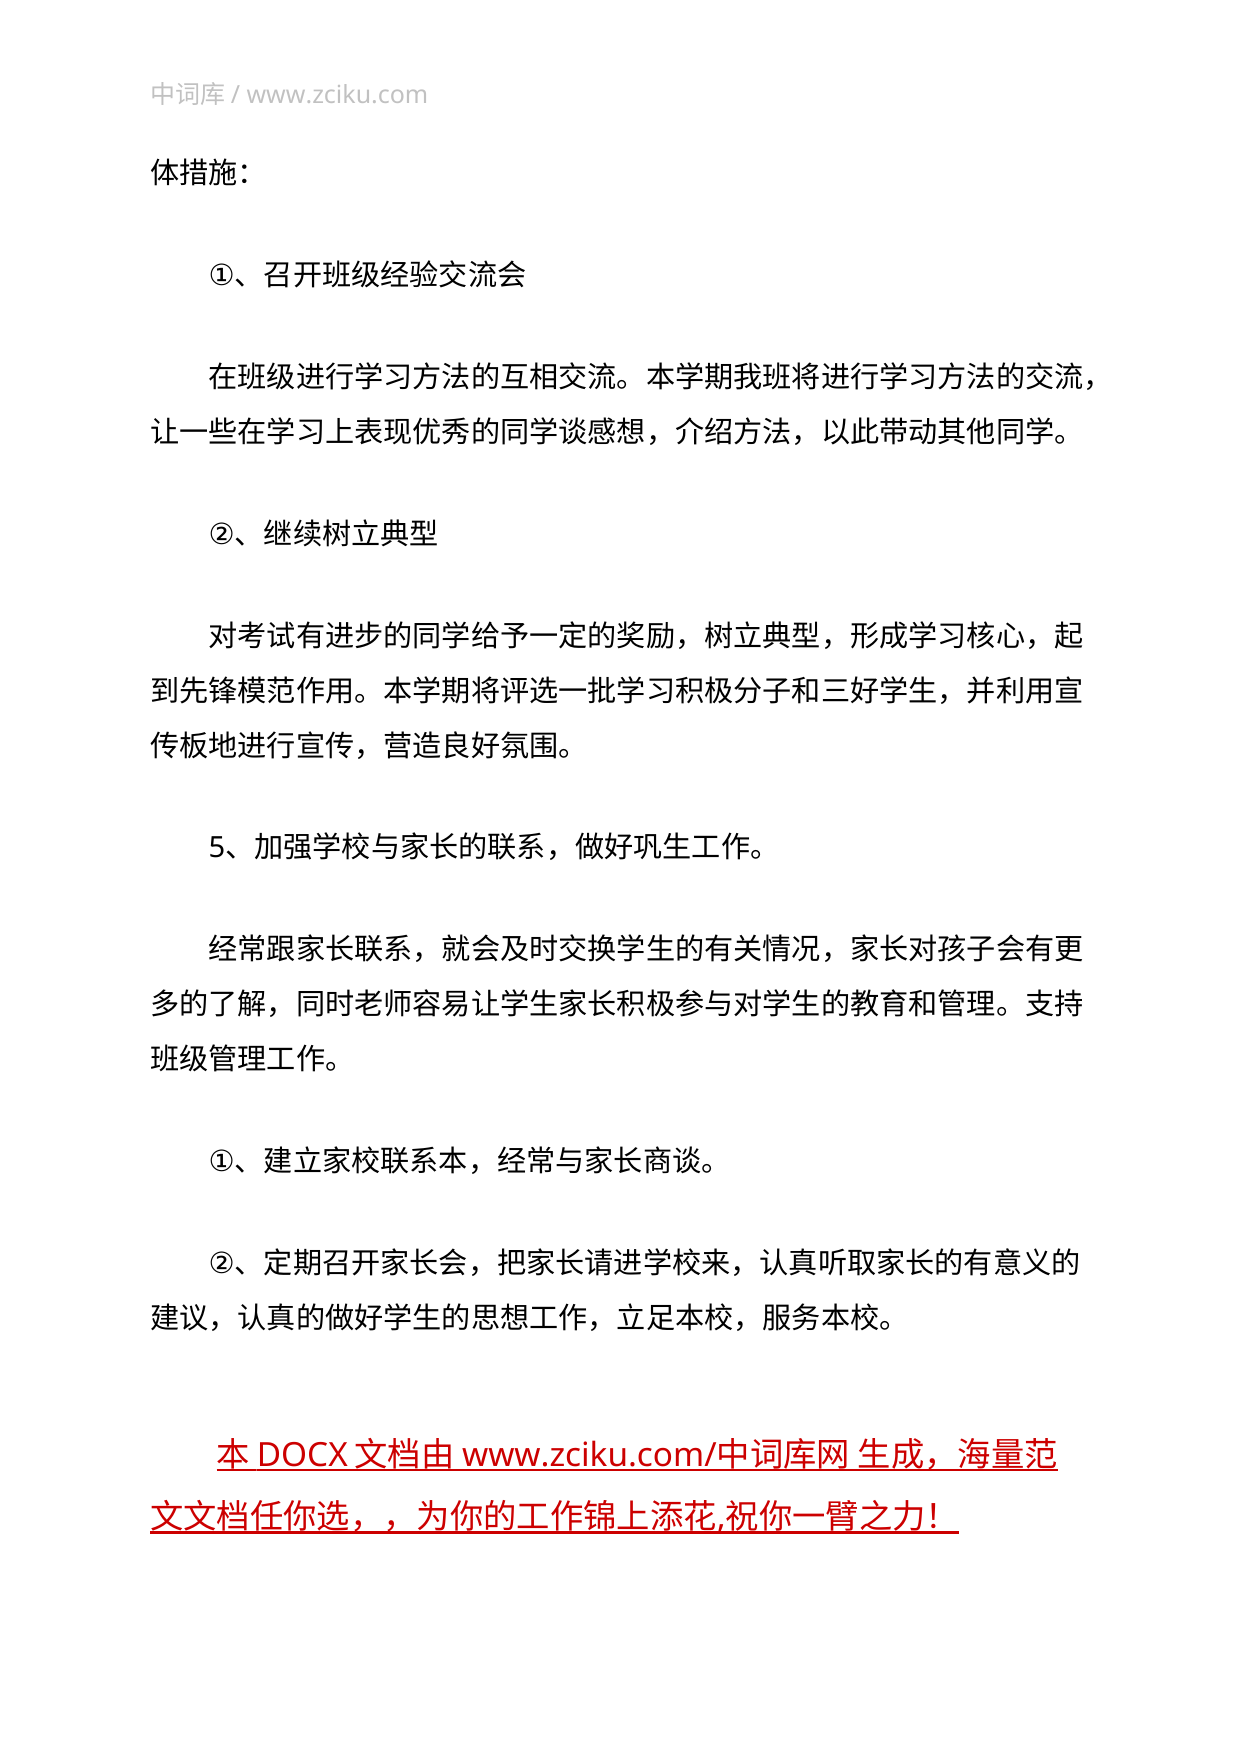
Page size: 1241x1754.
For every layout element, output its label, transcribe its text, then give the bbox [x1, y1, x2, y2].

text ①、召开班级经验交流会 [150, 252, 1090, 294]
text ②、继续树立典型 [150, 510, 1090, 553]
text 经常跟家长联系，就会及时交换学生的有关情况，家长对孩子会有更多的了解，同时老师容易让学生家长积极参与对学生的教育和管理。支持班级管理工作。 [150, 926, 1090, 1078]
text 本DOCX文档由 www.zciku.com/中词库网 生成，海量范文文档任你选，，为你的工作锦上添花,祝你一臂之力！ [150, 1427, 1090, 1539]
text ①、建立家校联系本，经常与家长商谈。 [150, 1137, 1090, 1180]
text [150, 150, 1090, 192]
text 在班级进行学习方法的互相交流。本学期我班将进行学习方法的交流，让一些在学习上表现优秀的同学谈感想，介绍方法，以此带动其他同学。 [150, 354, 1090, 451]
text ②、定期召开家长会，把家长请进学校来，认真听取家长的有意义的建议，认真的做好学生的思想工作，立足本校，服务本校。 [150, 1239, 1090, 1337]
text 对考试有进步的同学给予一定的奖励，树立典型，形成学习核心，起到先锋模范作用。本学期将评选一批学习积极分子和三好学生，并利用宣传板地进行宣传，营造良好氛围。 [150, 612, 1090, 764]
text 5、加强学校与家长的联系，做好巩生工作。 [150, 824, 1090, 866]
